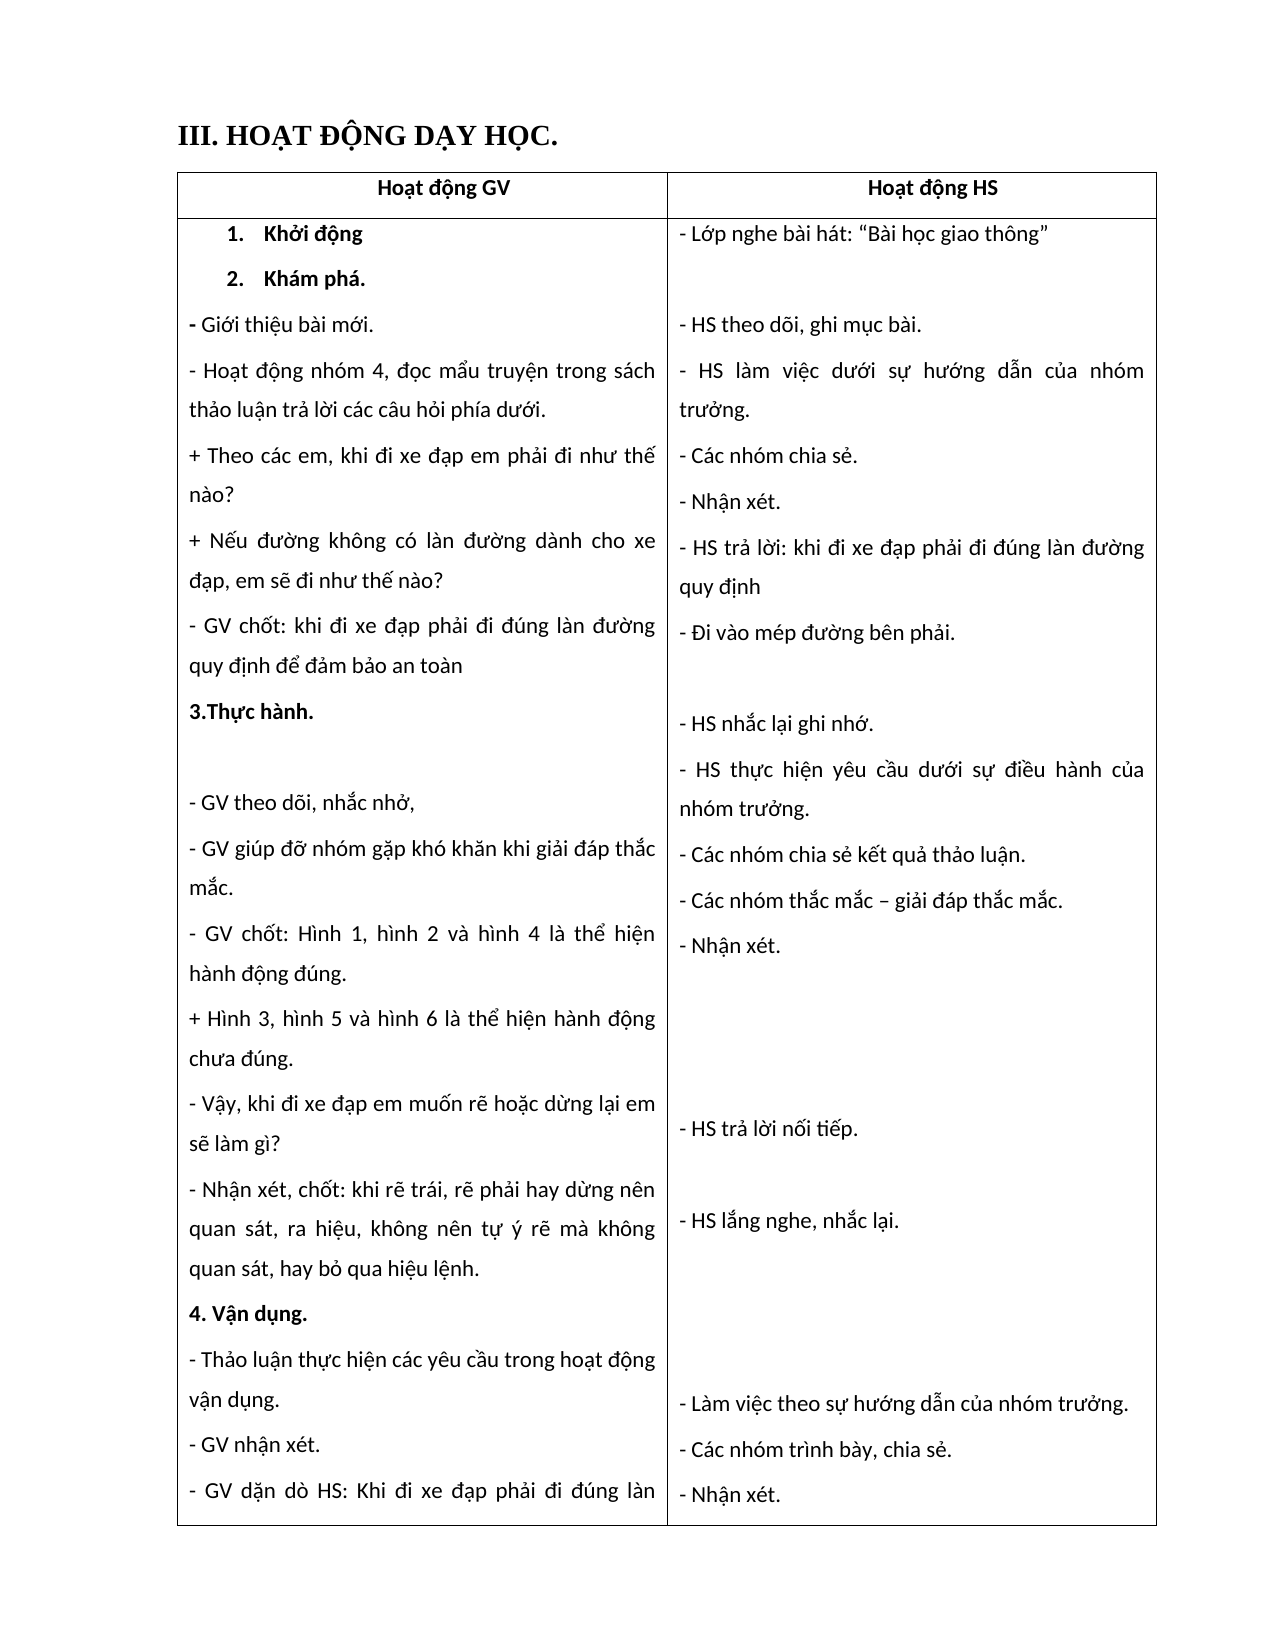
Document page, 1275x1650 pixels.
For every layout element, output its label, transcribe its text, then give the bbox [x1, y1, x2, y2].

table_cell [668, 219, 1156, 1525]
text III. HOẠT ĐỘNG DẠY HỌC. [177, 118, 1186, 152]
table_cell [178, 219, 667, 1525]
table_header Hoạt động HS [668, 173, 1156, 218]
table_header Hoạt động GV [178, 173, 667, 218]
